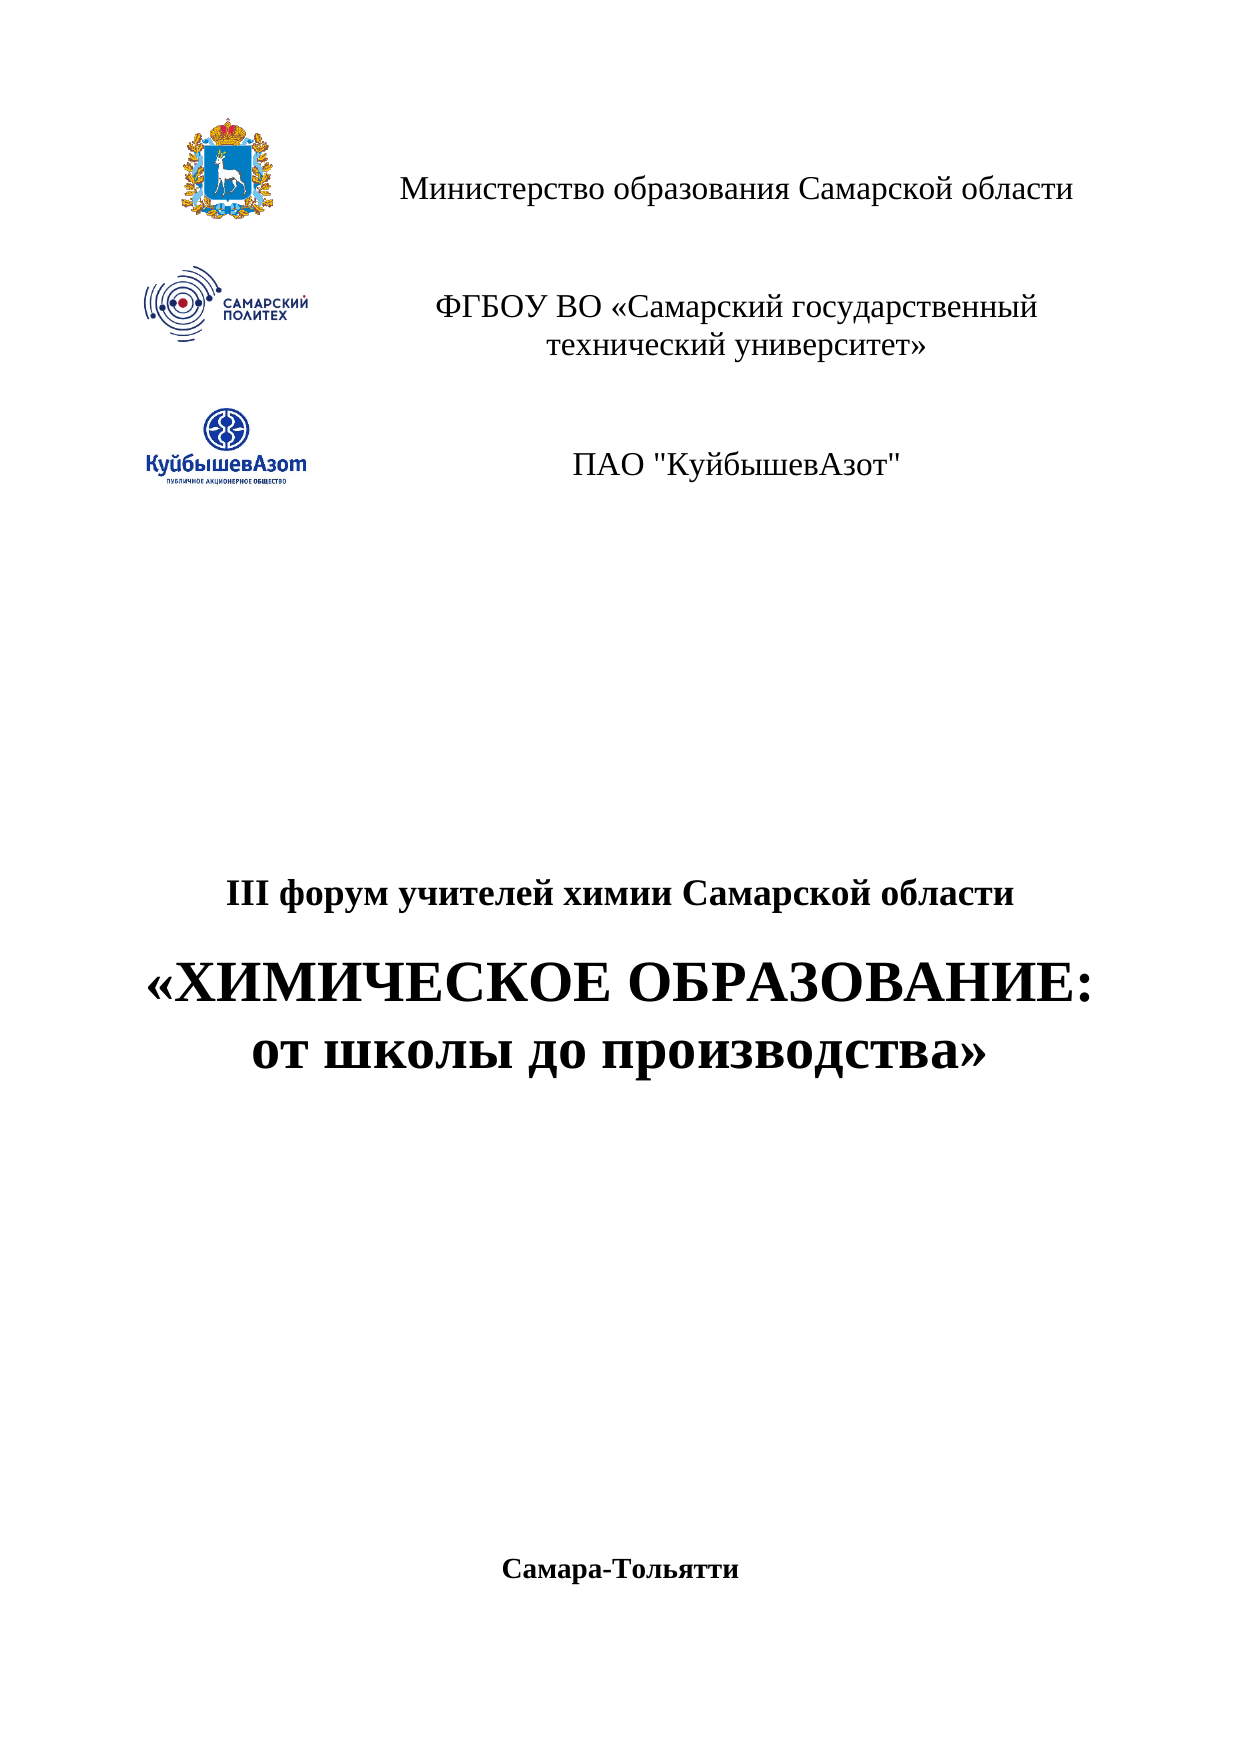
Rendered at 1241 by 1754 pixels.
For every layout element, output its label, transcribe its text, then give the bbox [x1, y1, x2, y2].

picture [136, 256, 318, 355]
picture [181, 118, 273, 219]
text от школы до производства» [118, 1014, 1122, 1081]
picture [134, 392, 320, 497]
table_cell [118, 393, 336, 535]
text «ХИМИЧЕСКОЕ ОБРАЗОВАНИЕ: [118, 947, 1122, 1014]
table_header Министерство образования Самарской области [336, 118, 1137, 256]
text III форум учителей химии Самарской области [118, 871, 1122, 914]
text Самара-Тольятти [118, 1551, 1122, 1584]
table_cell ПАО "КуйбышевАзот" [336, 393, 1137, 535]
table_cell [118, 256, 336, 393]
table_cell ФГБОУ ВО «Самарский государственный технический университет» [336, 256, 1137, 393]
table_header [118, 118, 336, 256]
